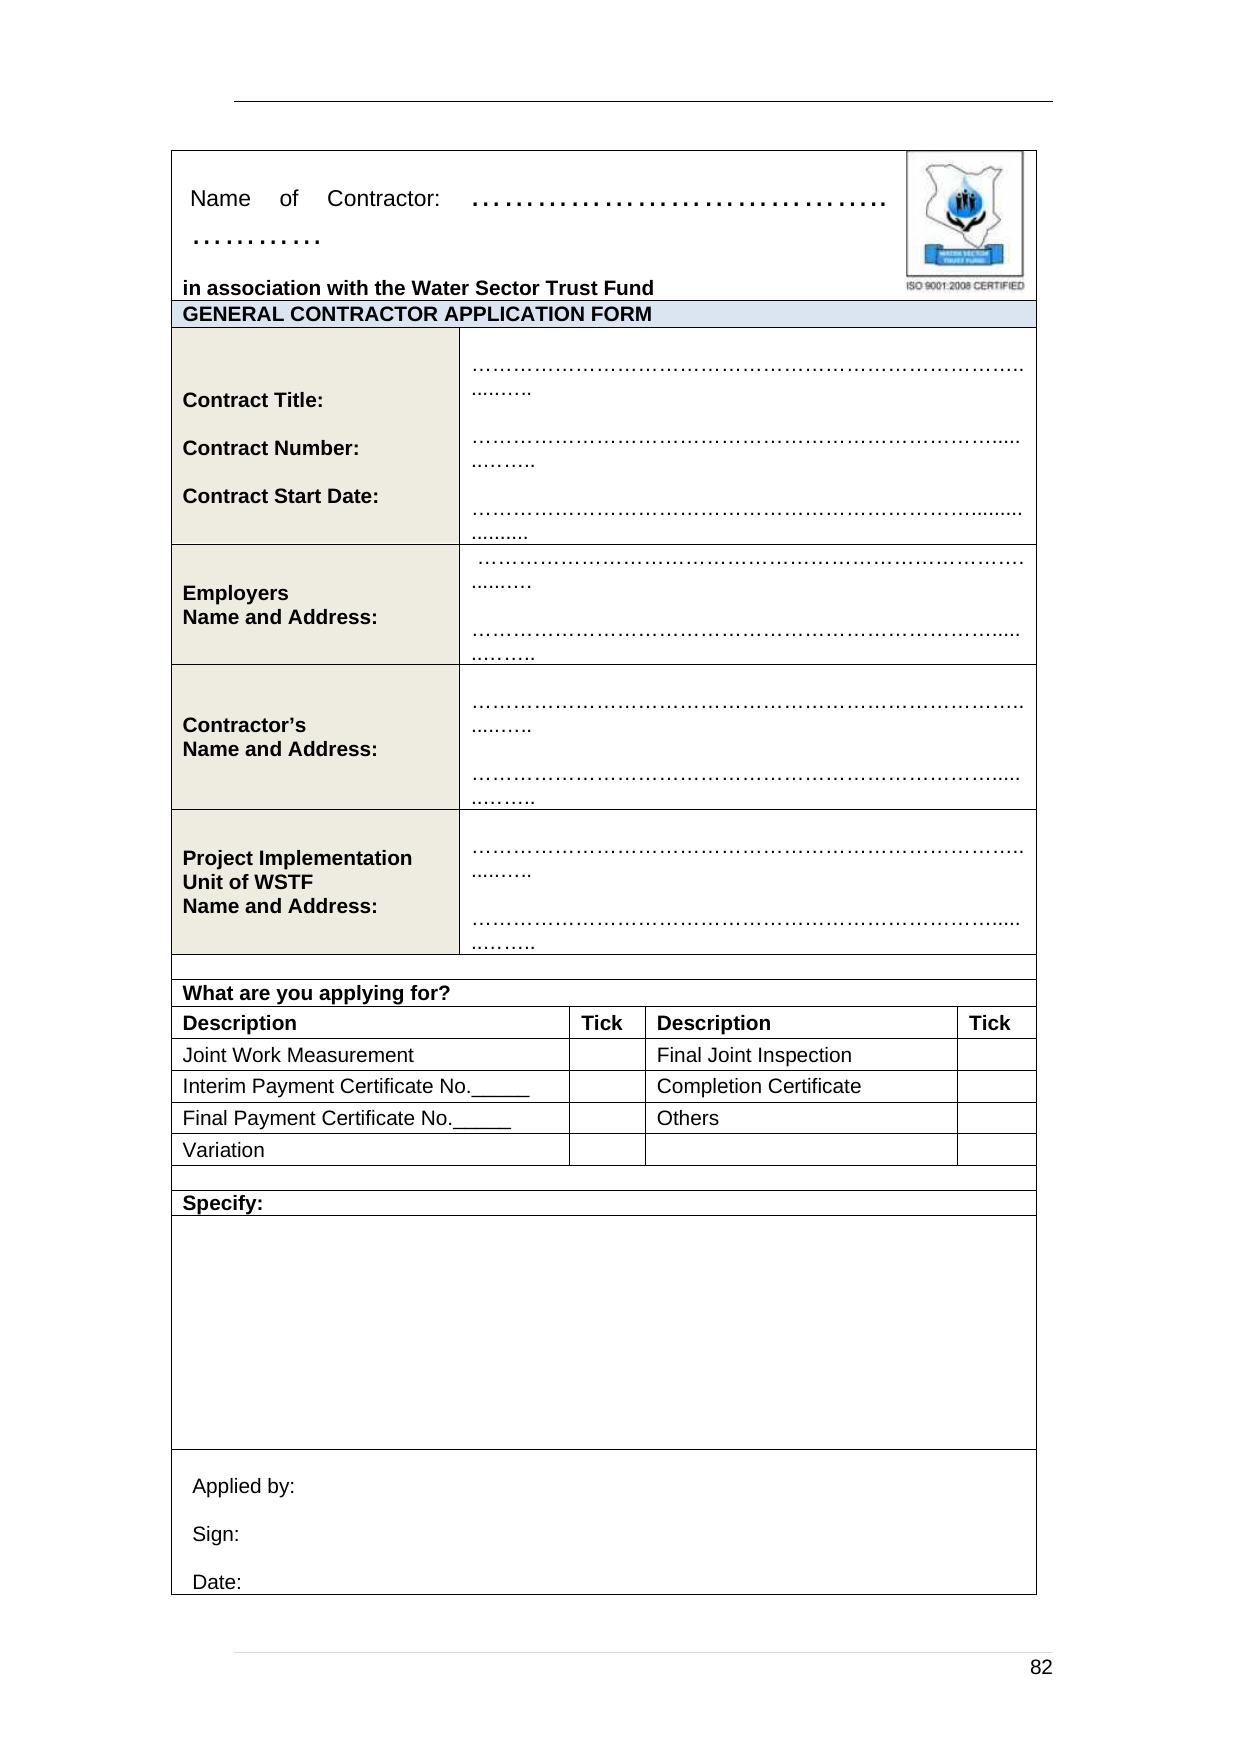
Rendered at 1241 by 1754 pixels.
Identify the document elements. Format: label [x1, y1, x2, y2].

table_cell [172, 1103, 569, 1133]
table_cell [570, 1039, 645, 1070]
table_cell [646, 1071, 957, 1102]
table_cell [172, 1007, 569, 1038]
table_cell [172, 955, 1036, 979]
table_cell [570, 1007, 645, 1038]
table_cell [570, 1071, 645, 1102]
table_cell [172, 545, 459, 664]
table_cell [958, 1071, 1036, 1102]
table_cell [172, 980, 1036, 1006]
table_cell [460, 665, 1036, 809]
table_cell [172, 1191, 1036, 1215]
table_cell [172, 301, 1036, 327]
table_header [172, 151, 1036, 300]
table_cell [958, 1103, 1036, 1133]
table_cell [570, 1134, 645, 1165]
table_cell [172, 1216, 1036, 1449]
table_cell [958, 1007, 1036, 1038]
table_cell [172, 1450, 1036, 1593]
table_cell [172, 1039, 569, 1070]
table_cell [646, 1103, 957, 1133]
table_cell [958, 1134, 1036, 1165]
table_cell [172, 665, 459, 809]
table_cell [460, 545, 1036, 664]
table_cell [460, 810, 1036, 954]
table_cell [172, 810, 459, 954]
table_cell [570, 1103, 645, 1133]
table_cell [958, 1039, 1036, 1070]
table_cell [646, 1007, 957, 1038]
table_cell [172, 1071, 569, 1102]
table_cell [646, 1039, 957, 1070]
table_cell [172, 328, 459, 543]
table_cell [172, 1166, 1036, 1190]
picture [906, 151, 1025, 293]
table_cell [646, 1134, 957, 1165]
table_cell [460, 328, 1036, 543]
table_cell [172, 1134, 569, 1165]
